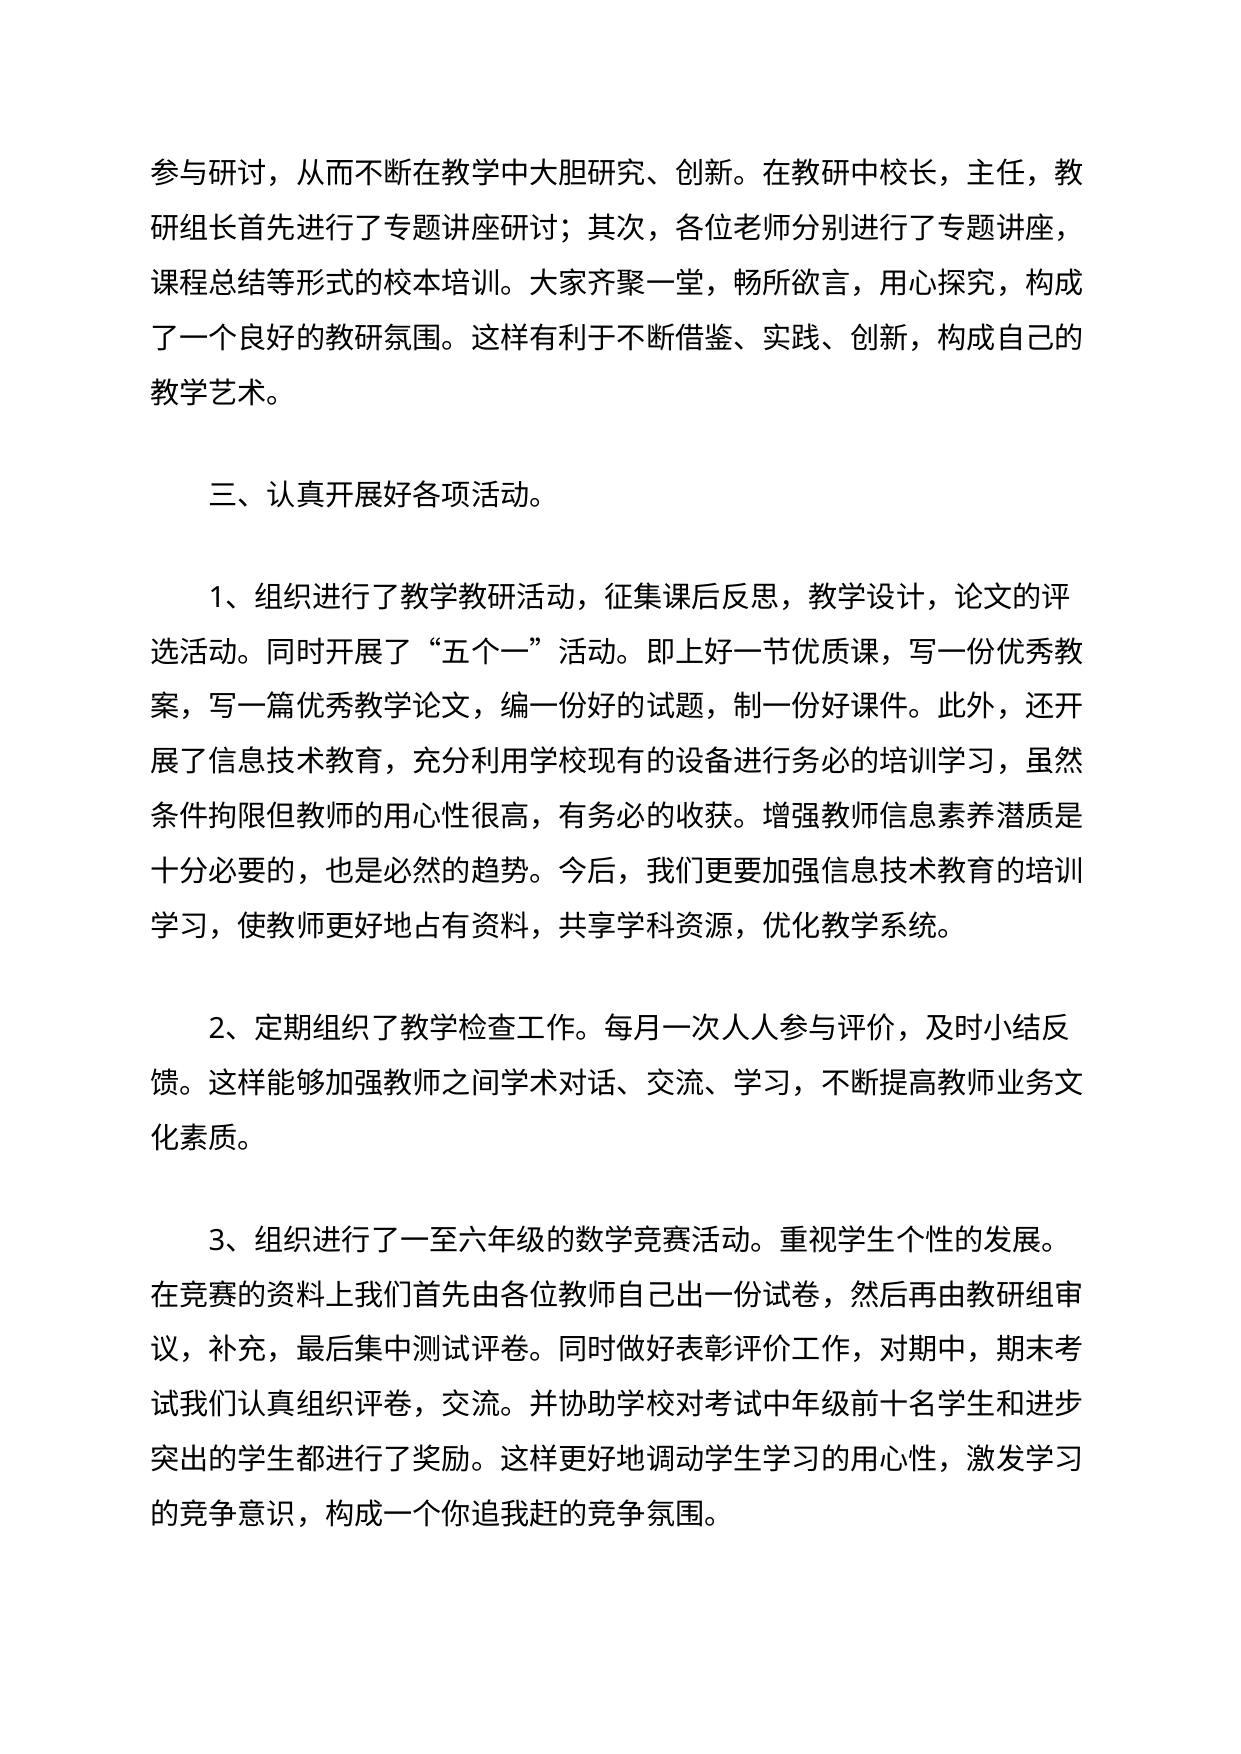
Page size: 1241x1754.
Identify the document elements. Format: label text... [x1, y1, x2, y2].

text 三、认真开展好各项活动。 [150, 471, 1090, 514]
text 2、定期组织了教学检查工作。每月一次人人参与评价，及时小结反馈。这样能够加强教师之间学术对话、交流、学习，不断提高教师业务文化素质。 [150, 1004, 1090, 1157]
text 1、组织进行了教学教研活动，征集课后反思，教学设计，论文的评选活动。同时开展了“五个一”活动。即上好一节优质课，写一份优秀教案，写一篇优秀教学论文，编一份好的试题，制一份好课件。此外，还开展了信息技术教育，充分利用学校现有的设备进行务必的培训学习，虽然条件拘限但教师的用心性很高，有务必的收获。增强教师信息素养潜质是十分必要的，也是必然的趋势。今后，我们更要加强信息技术教育的培训学习，使教师更好地占有资料，共享学科资源，优化教学系统。 [150, 573, 1090, 945]
text 3、组织进行了一至六年级的数学竞赛活动。重视学生个性的发展。在竞赛的资料上我们首先由各位教师自己出一份试卷，然后再由教研组审议，补充，最后集中测试评卷。同时做好表彰评价工作，对期中，期末考试我们认真组织评卷，交流。并协助学校对考试中年级前十名学生和进步突出的学生都进行了奖励。这样更好地调动学生学习的用心性，激发学习的竞争意识，构成一个你追我赶的竞争氛围。 [150, 1216, 1090, 1533]
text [150, 150, 1090, 412]
